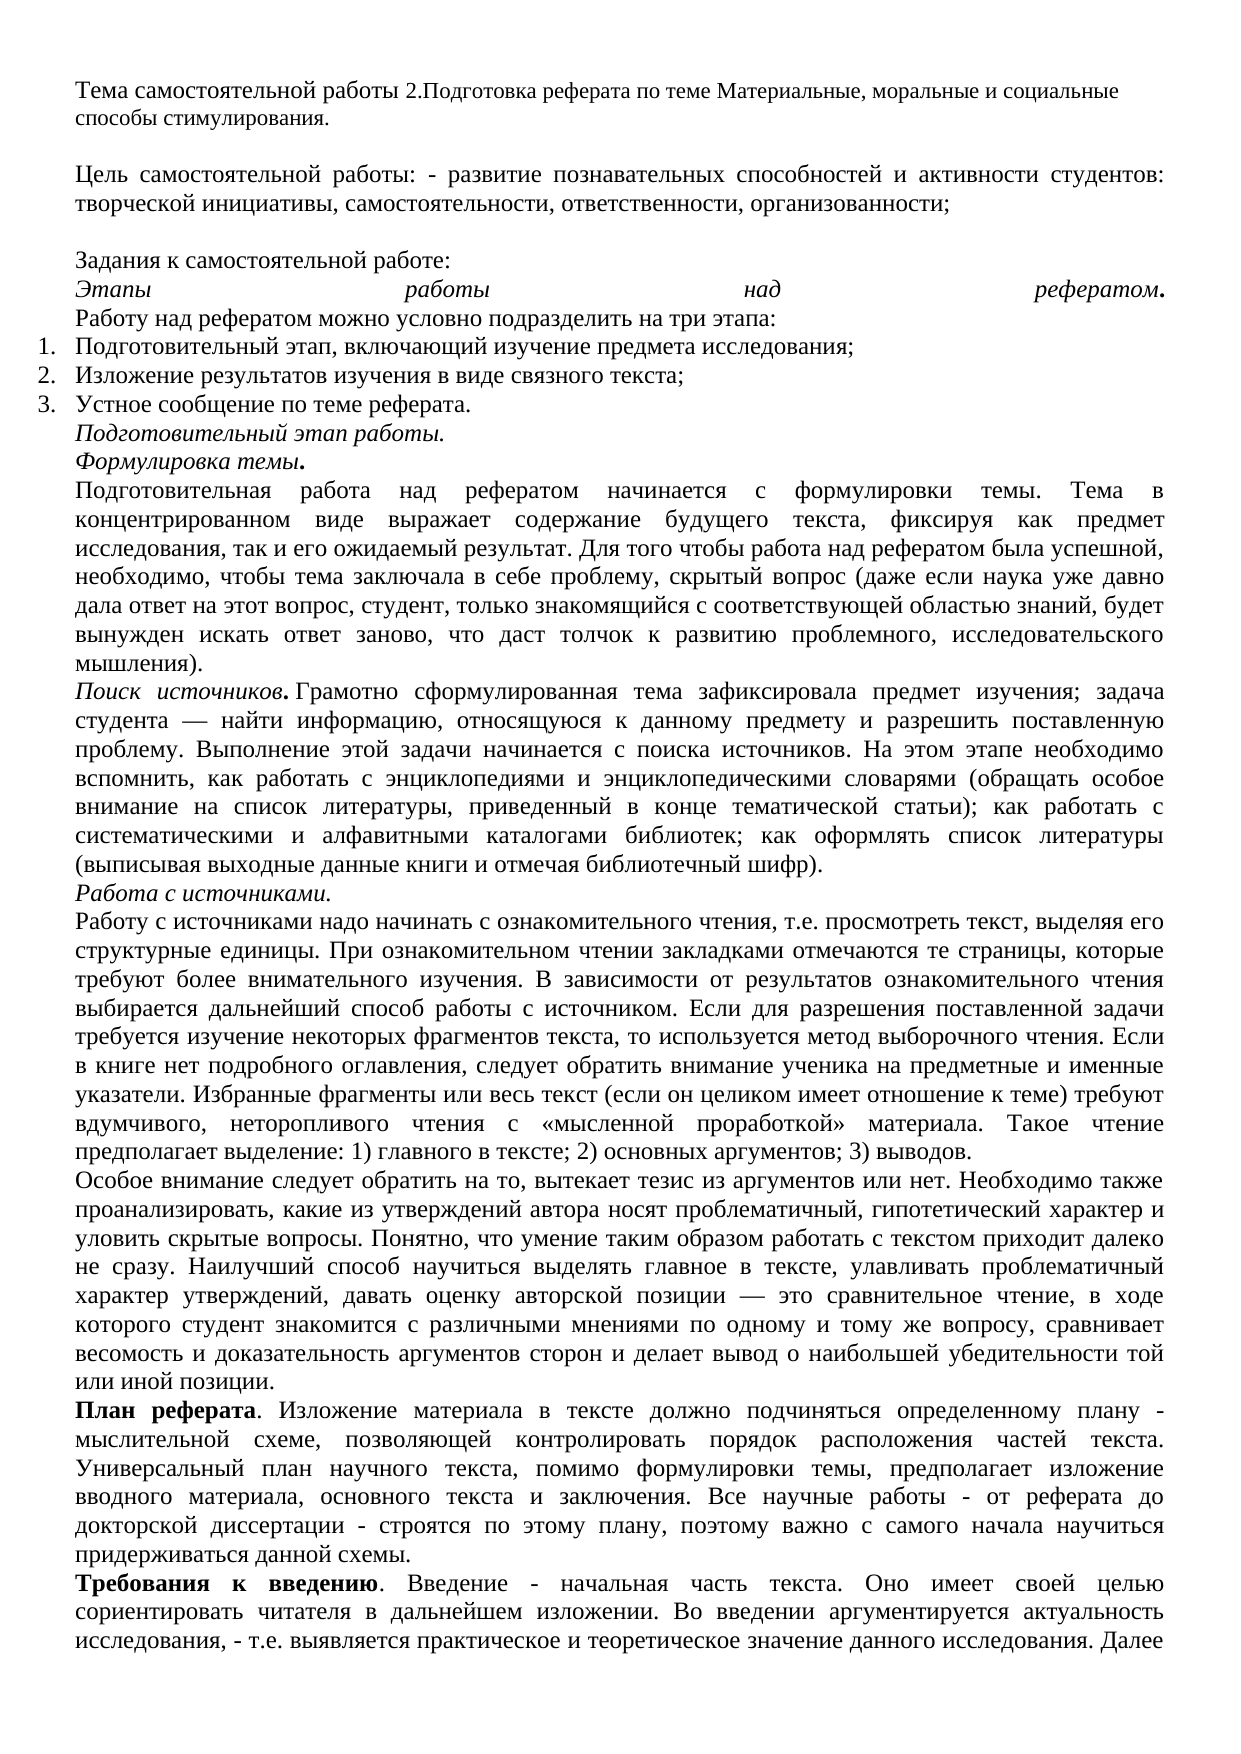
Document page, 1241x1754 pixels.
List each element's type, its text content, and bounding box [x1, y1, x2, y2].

list Устное сообщение по теме реферата. [37, 389, 1165, 418]
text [75, 1568, 1165, 1654]
text Особое внимание следует обратить на то, вытекает тезис из аргументов или нет. Необходимо также проанализировать, какие из утверждений автора носят проблематичный, гипотетический характер и уловить скрытые вопросы. Понятно, что умение таким образом работать с текстом приходит далеко не сразу. Наилучший способ научиться выделять главное в тексте, улавливать проблематичный характер утверждений, давать оценку авторской позиции — это сравнительное чтение, в ходе которого студент знакомится с различными мнениями по одному и тому же вопросу, сравнивает весомость и доказательность аргументов сторон и делает вывод о наибольшей убедительности той или иной позиции. [75, 1165, 1165, 1395]
text Поиск источников. Грамотно сформулированная тема зафиксировала предмет изучения; задача студента — найти информацию, относящуюся к данному предмету и разрешить поставленную проблему. Выполнение этой задачи начинается с поиска источников. На этом этапе необходимо вспомнить, как работать с энциклопедиями и энциклопедическими словарями (обращать особое внимание на список литературы, приведенный в конце тематической статьи); как работать с систематическими и алфавитными каталогами библиотек; как оформлять список литературы (выписывая выходные данные книги и отмечая библиотечный шифр). [75, 676, 1165, 878]
text Цель самостоятельной работы: - развитие познавательных способностей и активности студентов: творческой инициативы, самостоятельности, ответственности, организованности; [75, 159, 1165, 216]
text Подготовительная работа над рефератом начинается с формулировки темы. Тема в концентрированном виде выражает содержание будущего текста, фиксируя как предмет исследования, так и его ожидаемый результат. Для того чтобы работа над рефератом была успешной, необходимо, чтобы тема заключала в себе проблему, скрытый вопрос (даже если наука уже давно дала ответ на этот вопрос, студент, только знакомящийся с соответствующей областью знаний, будет вынужден искать ответ заново, что даст толчок к развитию проблемного, исследовательского мышления). [75, 475, 1165, 676]
text Этапы работы над рефератом. Работу над рефератом можно условно подразделить на три этапа: [75, 274, 1165, 331]
text Подготовительный этап работы. [75, 418, 1165, 446]
text Задания к самостоятельной работе: [75, 245, 1165, 274]
text Работа с источниками. [75, 878, 1165, 906]
list Подготовительный этап, включающий изучение предмета исследования; [37, 331, 1165, 360]
text Тема самостоятельной работы 2.Подготовка реферата по теме Материальные, моральные и социальные способы стимулирования. [75, 75, 1165, 130]
text План реферата. Изложение материала в тексте должно подчиняться определенному плану - мыслительной схеме, позволяющей контролировать порядок расположения частей текста. Универсальный план научного текста, помимо формулировки темы, предполагает изложение вводного материала, основного текста и заключения. Все научные работы - от реферата до докторской диссертации - строятся по этому плану, поэтому важно с самого начала научиться придерживаться данной схемы. [75, 1395, 1165, 1568]
text Работу с источниками надо начинать с ознакомительного чтения, т.е. просмотреть текст, выделяя его структурные единицы. При ознакомительном чтении закладками отмечаются те страницы, которые требуют более внимательного изучения. В зависимости от результатов ознакомительного чтения выбирается дальнейший способ работы с источником. Если для разрешения поставленной задачи требуется изучение некоторых фрагментов текста, то используется метод выборочного чтения. Если в книге нет подробного оглавления, следует обратить внимание ученика на предметные и именные указатели. Избранные фрагменты или весь текст (если он целиком имеет отношение к теме) требуют вдумчивого, неторопливого чтения с «мысленной проработкой» материала. Такое чтение предполагает выделение: 1) главного в тексте; 2) основных аргументов; 3) выводов. [75, 906, 1165, 1165]
list Изложение результатов изучения в виде связного текста; [37, 360, 1165, 389]
text Формулировка темы. [75, 446, 1165, 475]
